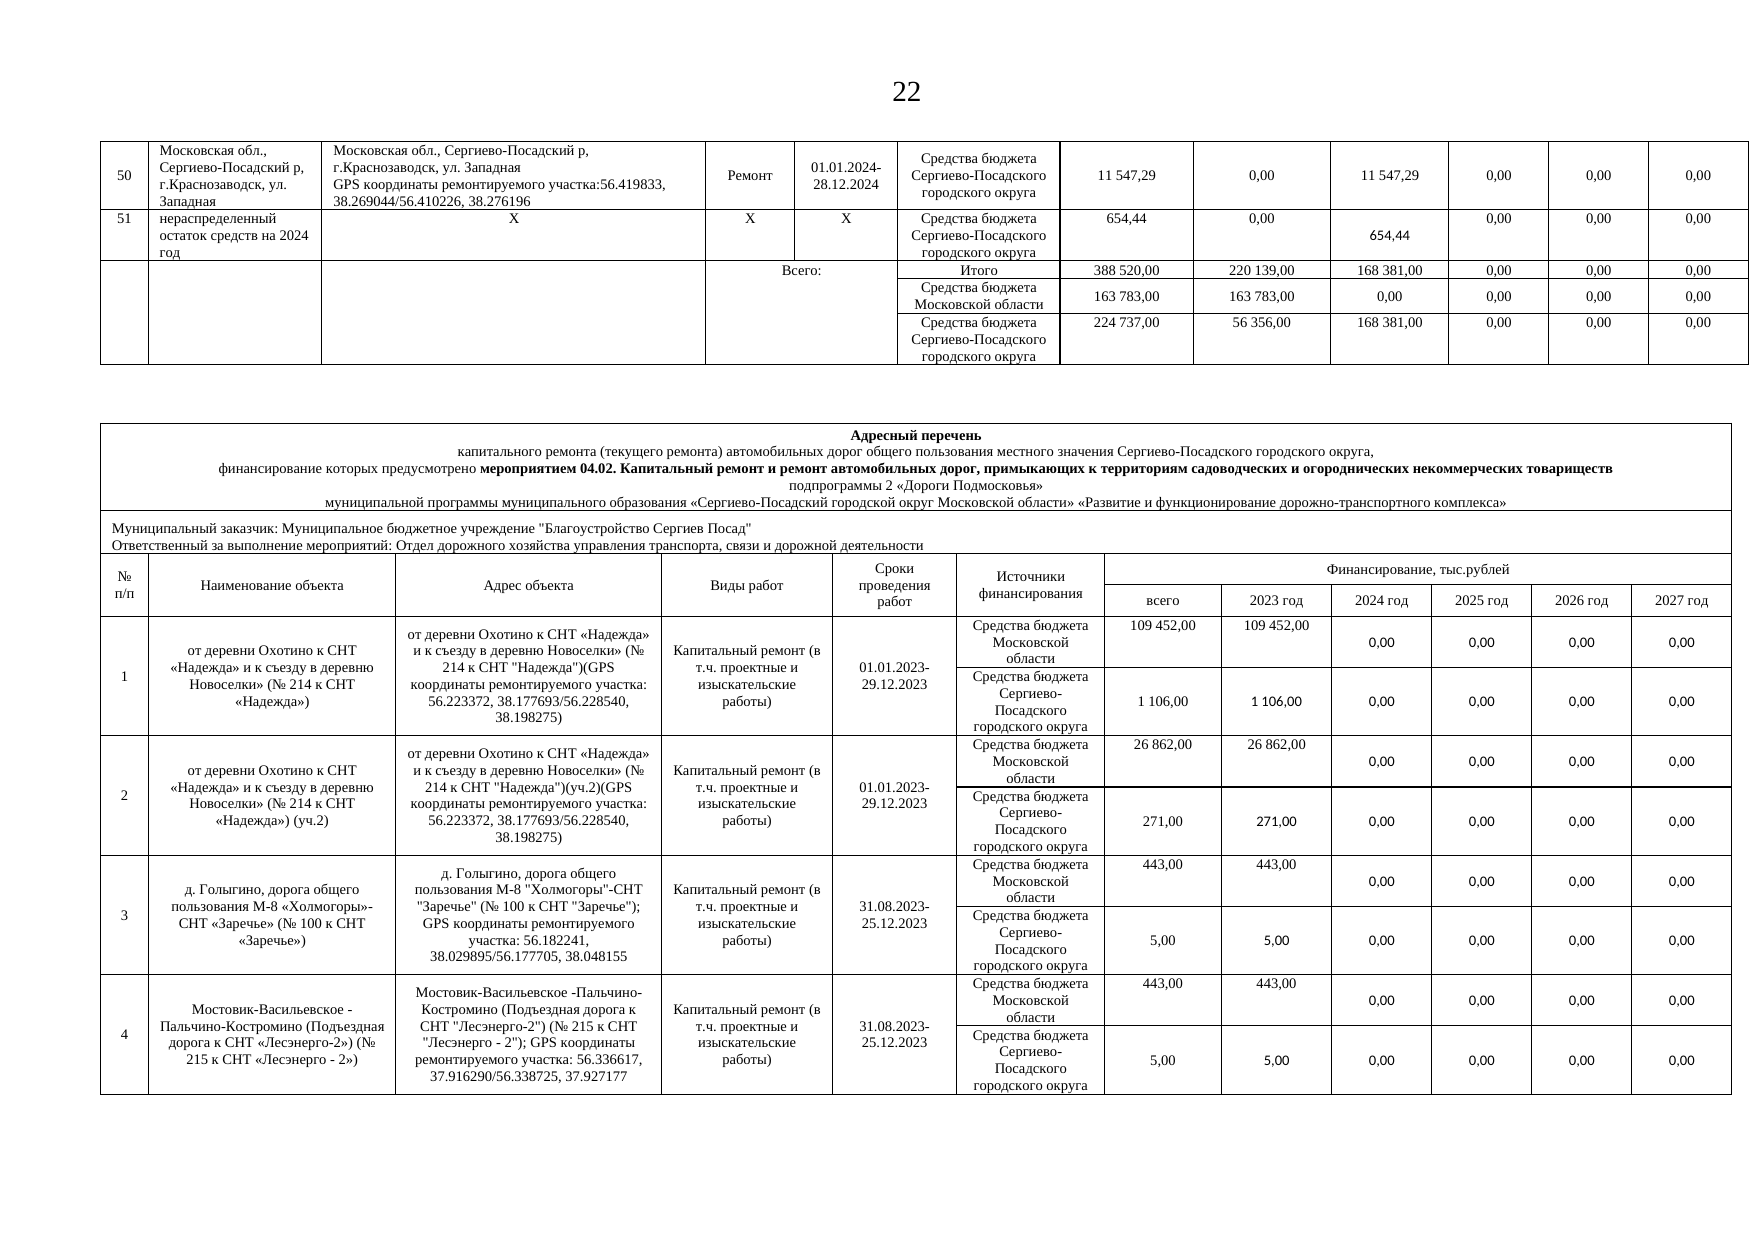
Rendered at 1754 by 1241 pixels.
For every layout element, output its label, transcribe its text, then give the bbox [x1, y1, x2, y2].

table_cell 0,00 [1332, 856, 1431, 906]
table_cell от деревни Охотино к СНТ «Надежда» и к съезду в деревню Новоселки» (№ 214 к СНТ "Надежда")(GPS координаты ремонтируемого участка: 56.223372, 38.177693/56.228540, 38.198275) [396, 617, 661, 735]
table_cell 50 [101, 142, 148, 209]
table_cell 0,00 [1449, 210, 1548, 260]
table_cell [149, 261, 321, 364]
table_cell 11 547,29 [1331, 142, 1448, 209]
table_cell Средства бюджета Сергиево-Посадского городского округа [957, 668, 1104, 735]
table_cell 0,00 [1649, 210, 1748, 260]
table_cell 0,00 [1194, 142, 1330, 209]
table_cell Ремонт [706, 142, 794, 209]
table_cell Средства бюджета Московской области [957, 736, 1104, 786]
table_cell 443,00 [1105, 975, 1221, 1025]
table_cell Средства бюджета Московской области [957, 975, 1104, 1025]
table_cell 163 783,00 [1194, 279, 1330, 313]
table_cell Виды работ [662, 554, 832, 616]
table_cell 2026 год [1532, 585, 1631, 616]
table_cell 0,00 [1432, 975, 1531, 1025]
table_cell 654,44 [1061, 210, 1193, 260]
table_cell Средства бюджета Сергиево-Посадского городского округа [898, 314, 1059, 364]
table_cell 271,00 [1222, 788, 1331, 854]
table_cell 0,00 [1632, 788, 1731, 854]
table_cell 5,00 [1105, 1026, 1221, 1093]
table_cell 26 862,00 [1105, 736, 1221, 786]
table_cell 3 [101, 856, 148, 974]
table_cell 163 783,00 [1061, 279, 1193, 313]
table_cell № п/п [101, 554, 148, 616]
table_cell 224 737,00 [1061, 314, 1193, 364]
table_cell 0,00 [1332, 668, 1431, 735]
table_cell 0,00 [1632, 736, 1731, 786]
table_cell Капитальный ремонт (в т.ч. проектные и изыскательские работы) [662, 975, 832, 1093]
table_cell Средства бюджета Московской области [957, 617, 1104, 667]
table_cell 2025 год [1432, 585, 1531, 616]
table_cell 0,00 [1632, 1026, 1731, 1093]
table_cell 0,00 [1549, 314, 1648, 364]
table_cell д. Голыгино, дорога общего пользования М-8 "Холмогоры"-СНТ "Заречье" (№ 100 к СНТ "Заречье"); GPS координаты ремонтируемого участка: 56.182241, 38.029895/56.177705, 38.048155 [396, 856, 661, 974]
table_cell 388 520,00 [1061, 261, 1193, 278]
table_cell 5,00 [1222, 907, 1331, 974]
table_cell 0,00 [1331, 279, 1448, 313]
table_cell 31.08.2023-25.12.2023 [833, 975, 956, 1093]
table_cell 0,00 [1649, 142, 1748, 209]
table_cell Итого [898, 261, 1059, 278]
table_cell всего [1105, 585, 1221, 616]
table_cell 0,00 [1549, 142, 1648, 209]
table_cell 0,00 [1632, 907, 1731, 974]
table_cell 654,44 [1331, 210, 1448, 260]
table_cell 443,00 [1222, 856, 1331, 906]
table_cell 271,00 [1105, 788, 1221, 854]
table_cell 220 139,00 [1194, 261, 1330, 278]
table_cell [101, 261, 148, 364]
table_cell 0,00 [1549, 279, 1648, 313]
table_cell 1 106,00 [1222, 668, 1331, 735]
table_cell 443,00 [1105, 856, 1221, 906]
table_cell Сроки проведения работ [833, 554, 956, 616]
table_cell 0,00 [1649, 279, 1748, 313]
table_cell 0,00 [1549, 261, 1648, 278]
table_cell Капитальный ремонт (в т.ч. проектные и изыскательские работы) [662, 856, 832, 974]
table_cell [322, 261, 705, 364]
table_cell 0,00 [1432, 907, 1531, 974]
table_cell Финансирование, тыс.рублей [1105, 554, 1731, 584]
table_cell 0,00 [1632, 975, 1731, 1025]
table_cell Муниципальный заказчик: Муниципальное бюджетное учреждение "Благоустройство Сергиев Посад" Ответственный за выполнение мероприятий: Отдел дорожного хозяйства управления транспорта, связи и дорожной деятельности [101, 511, 1731, 553]
table_cell 0,00 [1532, 856, 1631, 906]
table_cell 31.08.2023-25.12.2023 [833, 856, 956, 974]
table_cell 51 [101, 210, 148, 260]
table_cell 26 862,00 [1222, 736, 1331, 786]
table_cell 01.01.2023-29.12.2023 [833, 736, 956, 854]
table_cell Источники финансирования [957, 554, 1104, 616]
table_cell 0,00 [1432, 668, 1531, 735]
table_cell Средства бюджета Сергиево-Посадского городского округа [898, 210, 1059, 260]
table_cell Московская обл., Сергиево-Посадский р, г.Краснозаводск, ул. Западная [149, 142, 321, 209]
table_cell от деревни Охотино к СНТ «Надежда» и к съезду в деревню Новоселки» (№ 214 к СНТ "Надежда")(уч.2)(GPS координаты ремонтируемого участка: 56.223372, 38.177693/56.228540, 38.198275) [396, 736, 661, 854]
table_cell от деревни Охотино к СНТ «Надежда» и к съезду в деревню Новоселки» (№ 214 к СНТ «Надежда») (уч.2) [149, 736, 395, 854]
table_cell 11 547,29 [1061, 142, 1193, 209]
table_cell 0,00 [1332, 975, 1431, 1025]
table_header Адресный перечень капитального ремонта (текущего ремонта) автомобильных дорог общего пользования местного значения Сергиево-Посадского городского округа, финансирование которых предусмотрено мероприятием 04.02. Капитальный ремонт и ремонт автомобильных дорог, примыкающих к территориям садоводческих и огороднических некоммерческих товариществ подпрограммы 2 «Дороги Подмосковья» муниципальной программы муниципального образования «Сергиево-Посадский городской округ Московской области» «Развитие и функционирование дорожно-транспортного комплекса» [101, 424, 1731, 510]
table_cell 0,00 [1532, 1026, 1631, 1093]
table_cell Х [795, 210, 897, 260]
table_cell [795, 142, 897, 209]
table_cell Капитальный ремонт (в т.ч. проектные и изыскательские работы) [662, 617, 832, 735]
table_cell 2023 год [1222, 585, 1331, 616]
table_cell 0,00 [1432, 856, 1531, 906]
table_cell 0,00 [1332, 736, 1431, 786]
table_cell Адрес объекта [396, 554, 661, 616]
table_cell 0,00 [1449, 279, 1548, 313]
table_cell 0,00 [1432, 736, 1531, 786]
table_cell 1 [101, 617, 148, 735]
table_cell Средства бюджета Сергиево-Посадского городского округа [957, 907, 1104, 974]
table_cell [898, 142, 1059, 209]
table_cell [957, 1026, 1104, 1093]
table_cell нераспределенный остаток средств на 2024 год [149, 210, 321, 260]
table_cell Х [322, 210, 705, 260]
table_cell 109 452,00 [1222, 617, 1331, 667]
table_cell 01.01.2023-29.12.2023 [833, 617, 956, 735]
table_cell 0,00 [1532, 975, 1631, 1025]
table_cell 0,00 [1449, 261, 1548, 278]
table_cell 0,00 [1432, 1026, 1531, 1093]
table_cell 0,00 [1449, 142, 1548, 209]
table_cell Средства бюджета Московской области [898, 279, 1059, 313]
table_cell 1 106,00 [1105, 668, 1221, 735]
table_cell 5,00 [1105, 907, 1221, 974]
table_cell 0,00 [1332, 617, 1431, 667]
table_cell 0,00 [1632, 668, 1731, 735]
table_cell д. Голыгино, дорога общего пользования М-8 «Холмогоры»-СНТ «Заречье» (№ 100 к СНТ «Заречье») [149, 856, 395, 974]
table_cell 0,00 [1332, 1026, 1431, 1093]
table_cell 0,00 [1549, 210, 1648, 260]
table_cell Мостовик-Васильевское -Пальчино-Костромино (Подъездная дорога к СНТ «Лесэнерго-2») (№ 215 к СНТ «Лесэнерго - 2») [149, 975, 395, 1093]
table_cell 4 [101, 975, 148, 1093]
table_cell 0,00 [1532, 617, 1631, 667]
table_cell 0,00 [1449, 314, 1548, 364]
table_cell 0,00 [1332, 788, 1431, 854]
table_cell Капитальный ремонт (в т.ч. проектные и изыскательские работы) [662, 736, 832, 854]
table_cell 168 381,00 [1331, 314, 1448, 364]
table_cell Средства бюджета Московской области [957, 856, 1104, 906]
table_cell 2 [101, 736, 148, 854]
table_cell 0,00 [1532, 907, 1631, 974]
table_cell 2024 год [1332, 585, 1431, 616]
table_cell 0,00 [1532, 668, 1631, 735]
table_cell 0,00 [1649, 314, 1748, 364]
table_cell Мостовик-Васильевское -Пальчино-Костромино (Подъездная дорога к СНТ "Лесэнерго-2") (№ 215 к СНТ "Лесэнерго - 2"); GPS координаты ремонтируемого участка: 56.336617, 37.916290/56.338725, 37.927177 [396, 975, 661, 1093]
table_cell 0,00 [1632, 617, 1731, 667]
table_cell от деревни Охотино к СНТ «Надежда» и к съезду в деревню Новоселки» (№ 214 к СНТ «Надежда») [149, 617, 395, 735]
table_cell 0,00 [1532, 736, 1631, 786]
table_cell Средства бюджета Сергиево-Посадского городского округа [957, 788, 1104, 854]
table_cell Наименование объекта [149, 554, 395, 616]
table_cell 0,00 [1532, 788, 1631, 854]
table_cell Московская обл., Сергиево-Посадский р, г.Краснозаводск, ул. Западная GPS координаты ремонтируемого участка:56.419833, 38.269044/56.410226, 38.276196 [322, 142, 705, 209]
table_cell 0,00 [1194, 210, 1330, 260]
table_cell 443,00 [1222, 975, 1331, 1025]
table_cell 56 356,00 [1194, 314, 1330, 364]
table_cell 0,00 [1432, 788, 1531, 854]
table_cell 168 381,00 [1331, 261, 1448, 278]
table_cell Х [706, 210, 794, 260]
table_cell Всего: [706, 261, 897, 364]
table_cell 0,00 [1649, 261, 1748, 278]
table_cell 109 452,00 [1105, 617, 1221, 667]
table_cell 0,00 [1432, 617, 1531, 667]
table_cell 2027 год [1632, 585, 1731, 616]
table_cell 5,00 [1222, 1026, 1331, 1093]
table_cell 0,00 [1332, 907, 1431, 974]
table_cell 0,00 [1632, 856, 1731, 906]
